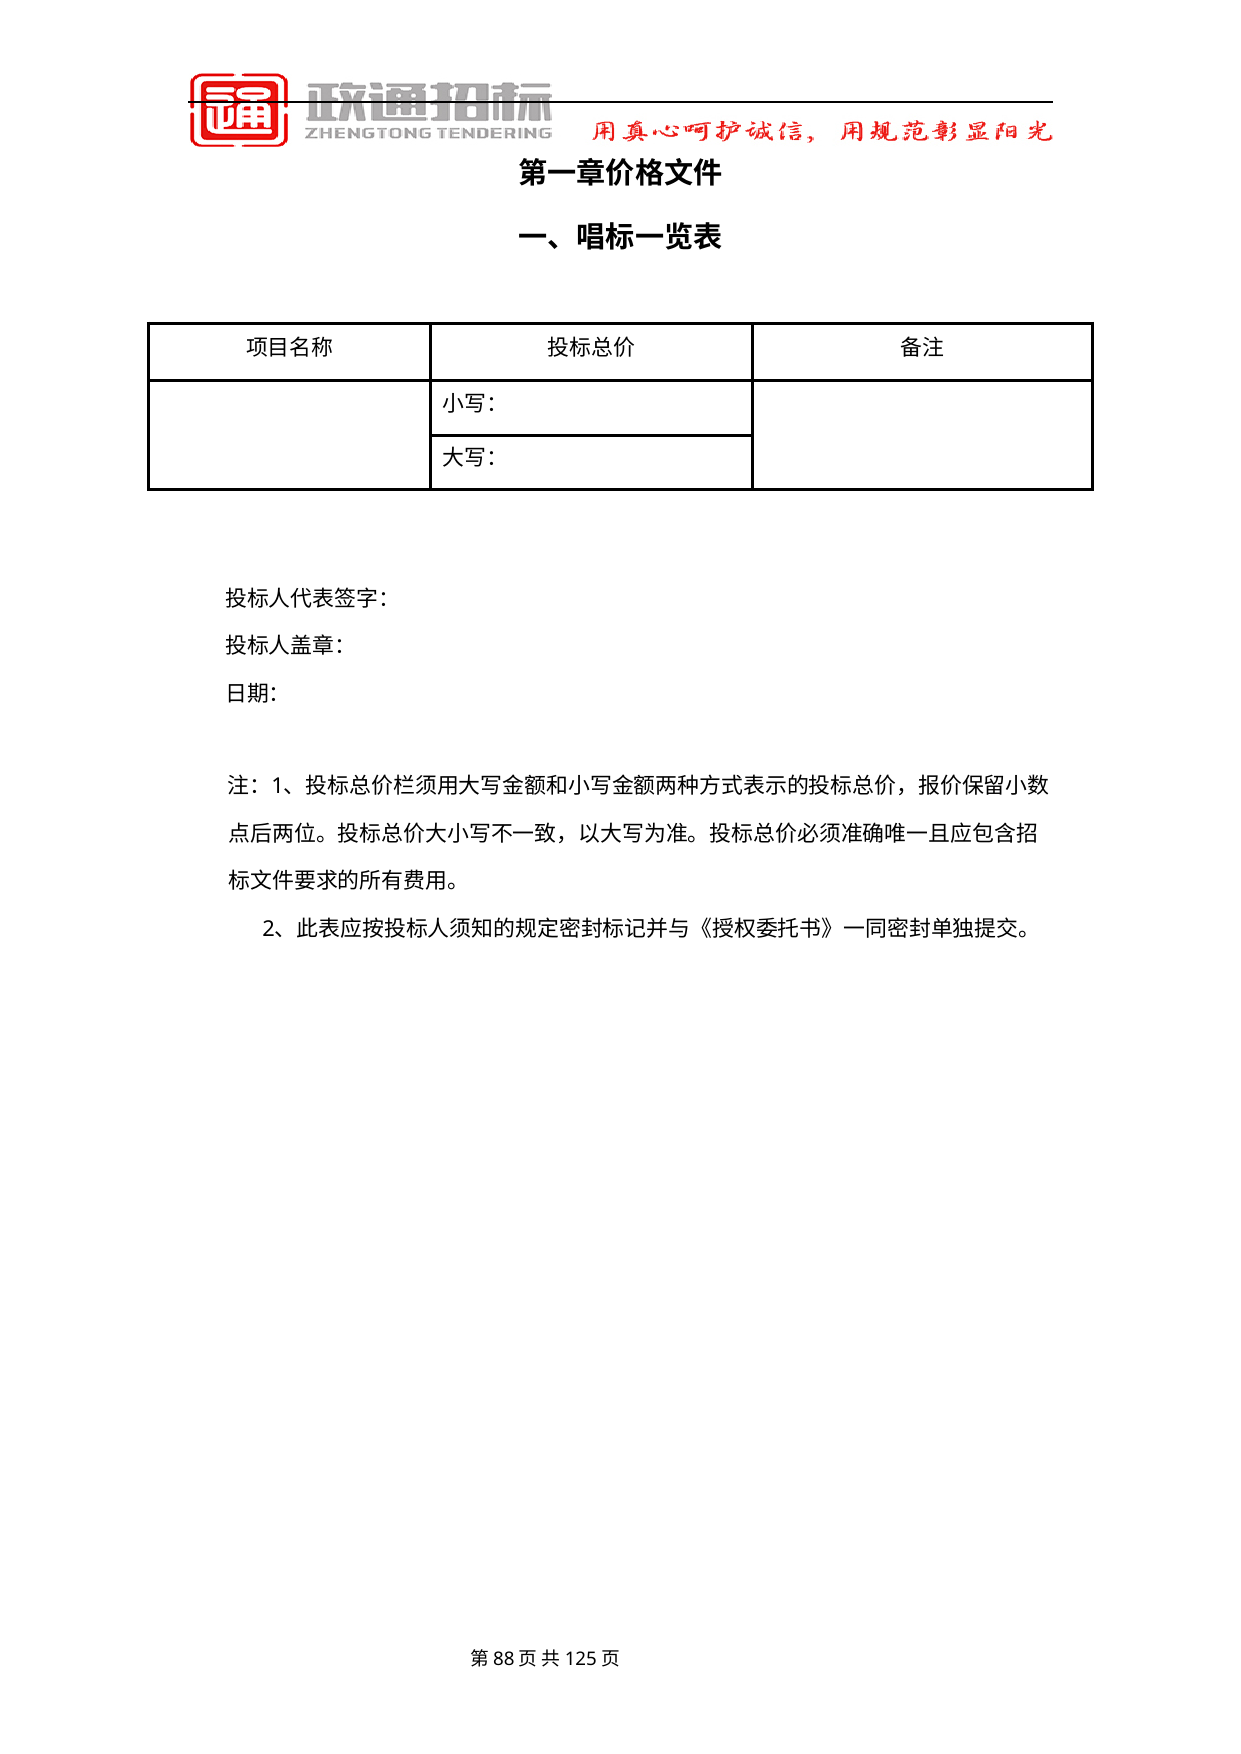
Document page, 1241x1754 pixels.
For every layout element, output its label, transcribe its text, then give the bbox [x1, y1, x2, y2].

table_cell [150, 382, 429, 488]
text 日期： [187, 676, 1053, 707]
text 2、此表应按投标人须知的规定密封标记并与《授权委托书》一同密封单独提交。 [225, 911, 1053, 942]
table_cell [754, 382, 1091, 488]
text 投标人代表签字： [187, 581, 1053, 612]
table_header 项目名称 [150, 325, 429, 379]
picture [188, 73, 1053, 101]
table_cell 小写： [432, 382, 751, 433]
subtitle 一、唱标一览表 [187, 213, 1053, 256]
text 注：1、投标总价栏须用大写金额和小写金额两种方式表示的投标总价，报价保留小数点后两位。投标总价大小写不一致，以大写为准。投标总价必须准确唯一且应包含招标文件要求的所有费用。 [188, 768, 1053, 895]
text 投标人盖章： [187, 628, 1053, 660]
table_header 投标总价 [432, 325, 751, 379]
subtitle 第一章价格文件 [187, 150, 1053, 192]
picture [188, 103, 1053, 147]
table_header 备注 [754, 325, 1091, 379]
table_cell 大写： [432, 437, 751, 488]
